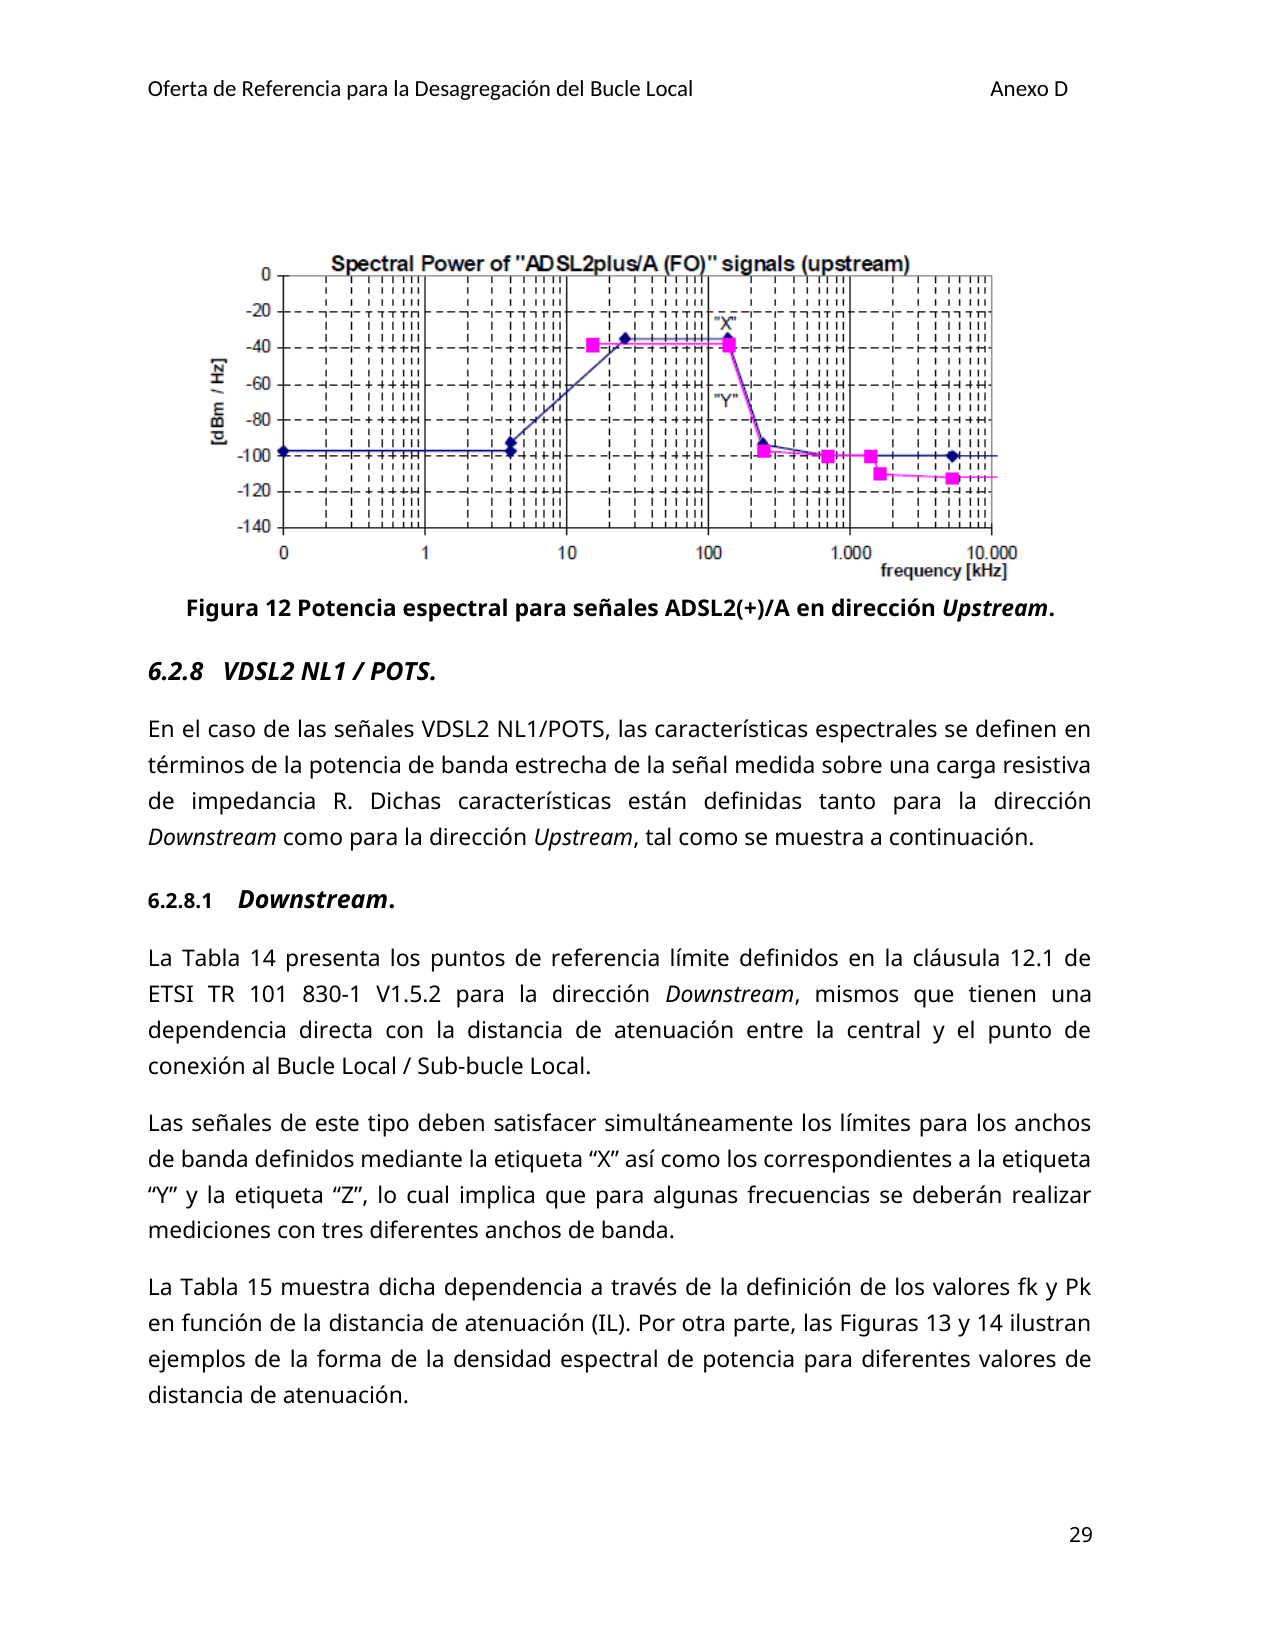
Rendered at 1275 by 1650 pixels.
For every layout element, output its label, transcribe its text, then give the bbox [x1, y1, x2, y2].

text La Tabla 15 muestra dicha dependencia a través de la definición de los valores fk y Pk en función de la distancia de atenuación (IL). Por otra parte, las Figuras 13 y 14 ilustran ejemplos de la forma de la densidad espectral de potencia para diferentes valores de distancia de atenuación. [148, 1271, 1093, 1410]
text Las señales de este tipo deben satisfacer simultáneamente los límites para los anchos de banda definidos mediante la etiqueta “X” así como los correspondientes a la etiqueta “Y” y la etiqueta “Z”, lo cual implica que para algunas frecuencias se deberán realizar mediciones con tres diferentes anchos de banda. [148, 1107, 1093, 1246]
text La Tabla 14 presenta los puntos de referencia límite definidos en la cláusula 12.1 de ETSI TR 101 830-1 V1.5.2 para la dirección Downstream, mismos que tienen una dependencia directa con la distancia de atenuación entre la central y el punto de conexión al Bucle Local / Sub-bucle Local. [148, 942, 1093, 1081]
text En el caso de las señales VDSL2 NL1/POTS, las características espectrales se definen en términos de la potencia de banda estrecha de la señal medida sobre una carga resistiva de impedancia R. Dichas características están definidas tanto para la dirección Downstream como para la dirección Upstream, tal como se muestra a continuación. [148, 713, 1093, 852]
subtitle VDSL2 NL1 / POTS. [148, 653, 1093, 687]
text Figura 12 Potencia espectral para señales ADSL2(+)/A en dirección Upstream. [148, 592, 1093, 624]
subtitle Downstream. [148, 882, 1093, 916]
